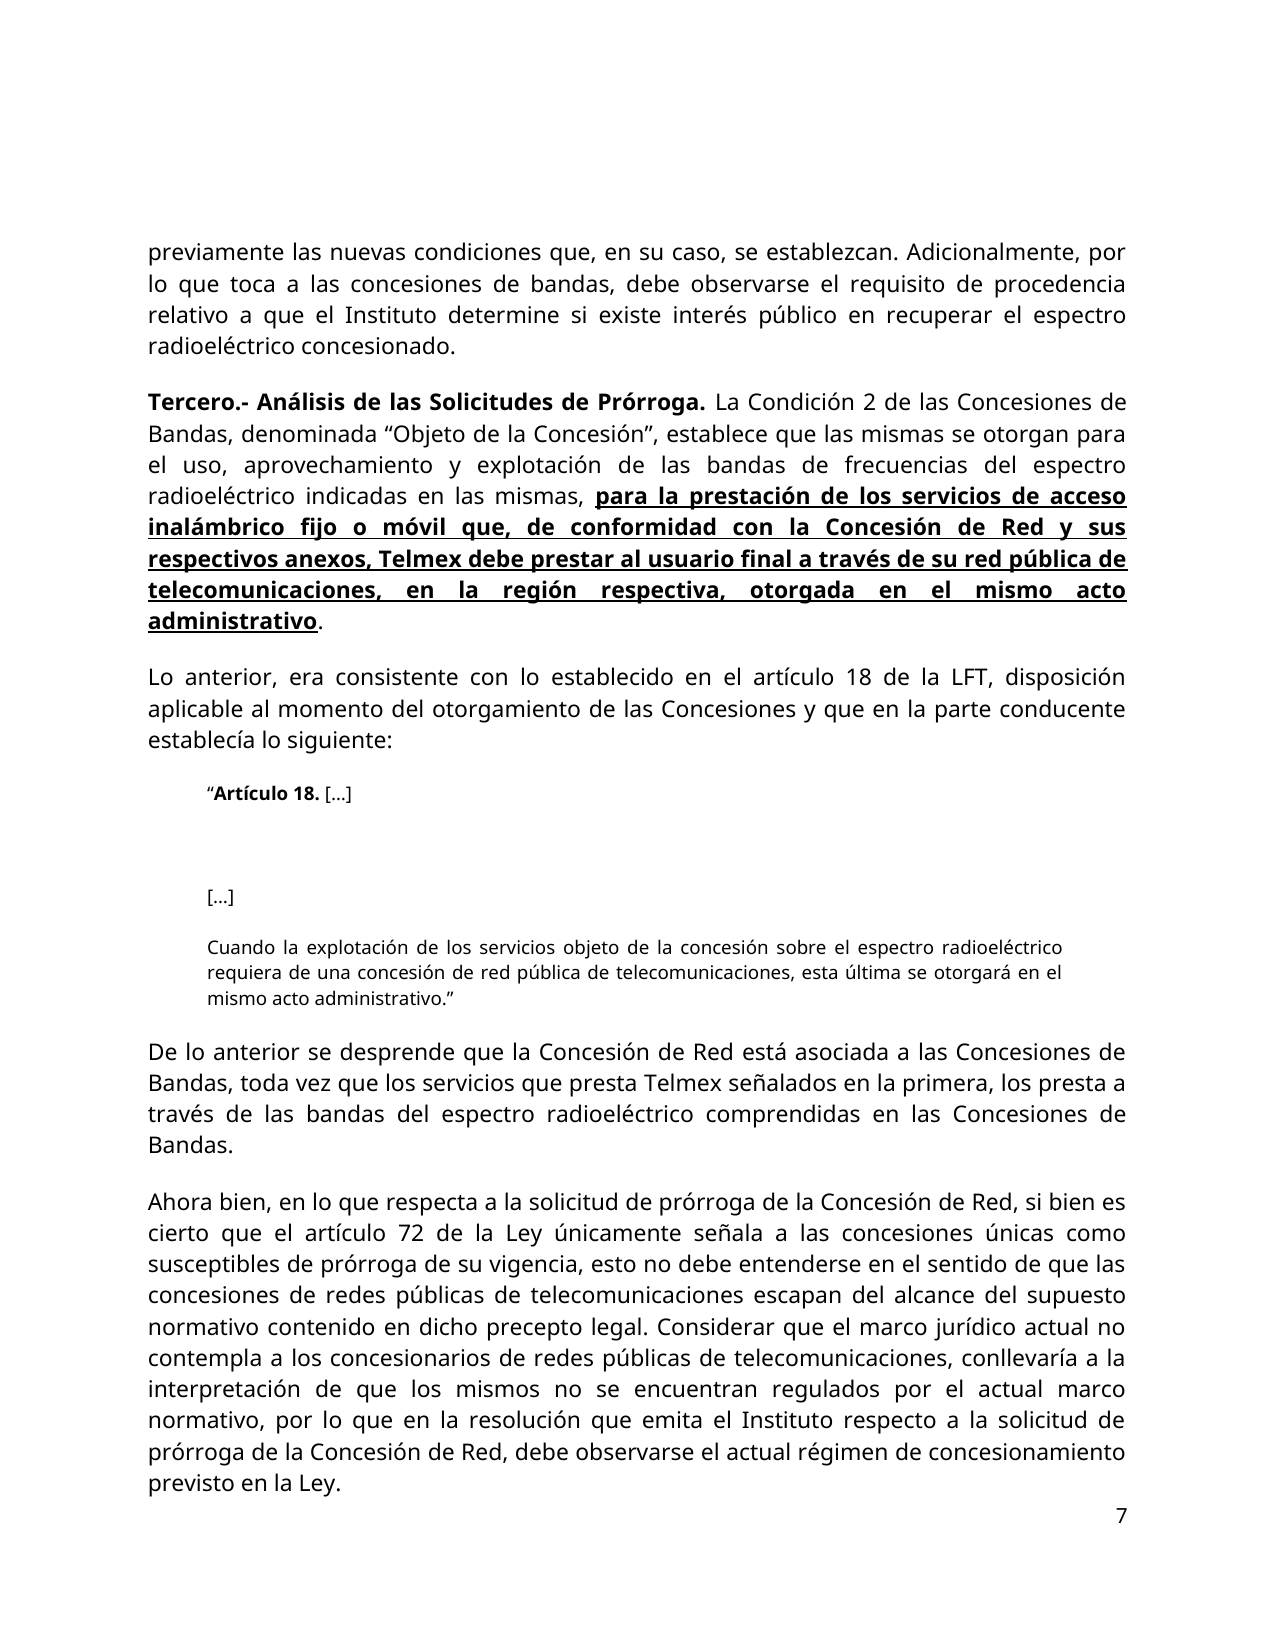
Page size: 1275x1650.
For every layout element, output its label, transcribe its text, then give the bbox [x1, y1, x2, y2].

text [148, 236, 1127, 361]
text Cuando la explotación de los servicios objeto de la concesión sobre el espectro radioeléctrico requiera de una concesión de red pública de telecomunicaciones, esta última se otorgará en el mismo acto administrativo.” [207, 934, 1063, 1011]
text […] [207, 883, 1063, 909]
text “Artículo 18. […] [207, 780, 1063, 806]
text Lo anterior, era consistente con lo establecido en el artículo 18 de la LFT, disposición aplicable al momento del otorgamiento de las Concesiones y que en la parte conducente establecía lo siguiente: [148, 661, 1127, 755]
text Ahora bien, en lo que respecta a la solicitud de prórroga de la Concesión de Red, si bien es cierto que el artículo 72 de la Ley únicamente señala a las concesiones únicas como susceptibles de prórroga de su vigencia, esto no debe entenderse en el sentido de que las concesiones de redes públicas de telecomunicaciones escapan del alcance del supuesto normativo contenido en dicho precepto legal. Considerar que el marco jurídico actual no contempla a los concesionarios de redes públicas de telecomunicaciones, conllevaría a la interpretación de que los mismos no se encuentran regulados por el actual marco normativo, por lo que en la resolución que emita el Instituto respecto a la solicitud de prórroga de la Concesión de Red, debe observarse el actual régimen de concesionamiento previsto en la Ley. [148, 1186, 1127, 1498]
text Tercero.- Análisis de las Solicitudes de Prórroga. La Condición 2 de las Concesiones de Bandas, denominada “Objeto de la Concesión”, establece que las mismas se otorgan para el uso, aprovechamiento y explotación de las bandas de frecuencias del espectro radioeléctrico indicadas en las mismas, para la prestación de los servicios de acceso inalámbrico fijo o móvil que, de conformidad con la Concesión de Red y sus respectivos anexos, Telmex debe prestar al usuario final a través de su red pública de telecomunicaciones, en la región respectiva, otorgada en el mismo acto administrativo. [148, 386, 1127, 538]
text De lo anterior se desprende que la Concesión de Red está asociada a las Concesiones de Bandas, toda vez que los servicios que presta Telmex señalados en la primera, los presta a través de las bandas del espectro radioeléctrico comprendidas en las Concesiones de Bandas. [148, 1036, 1127, 1161]
